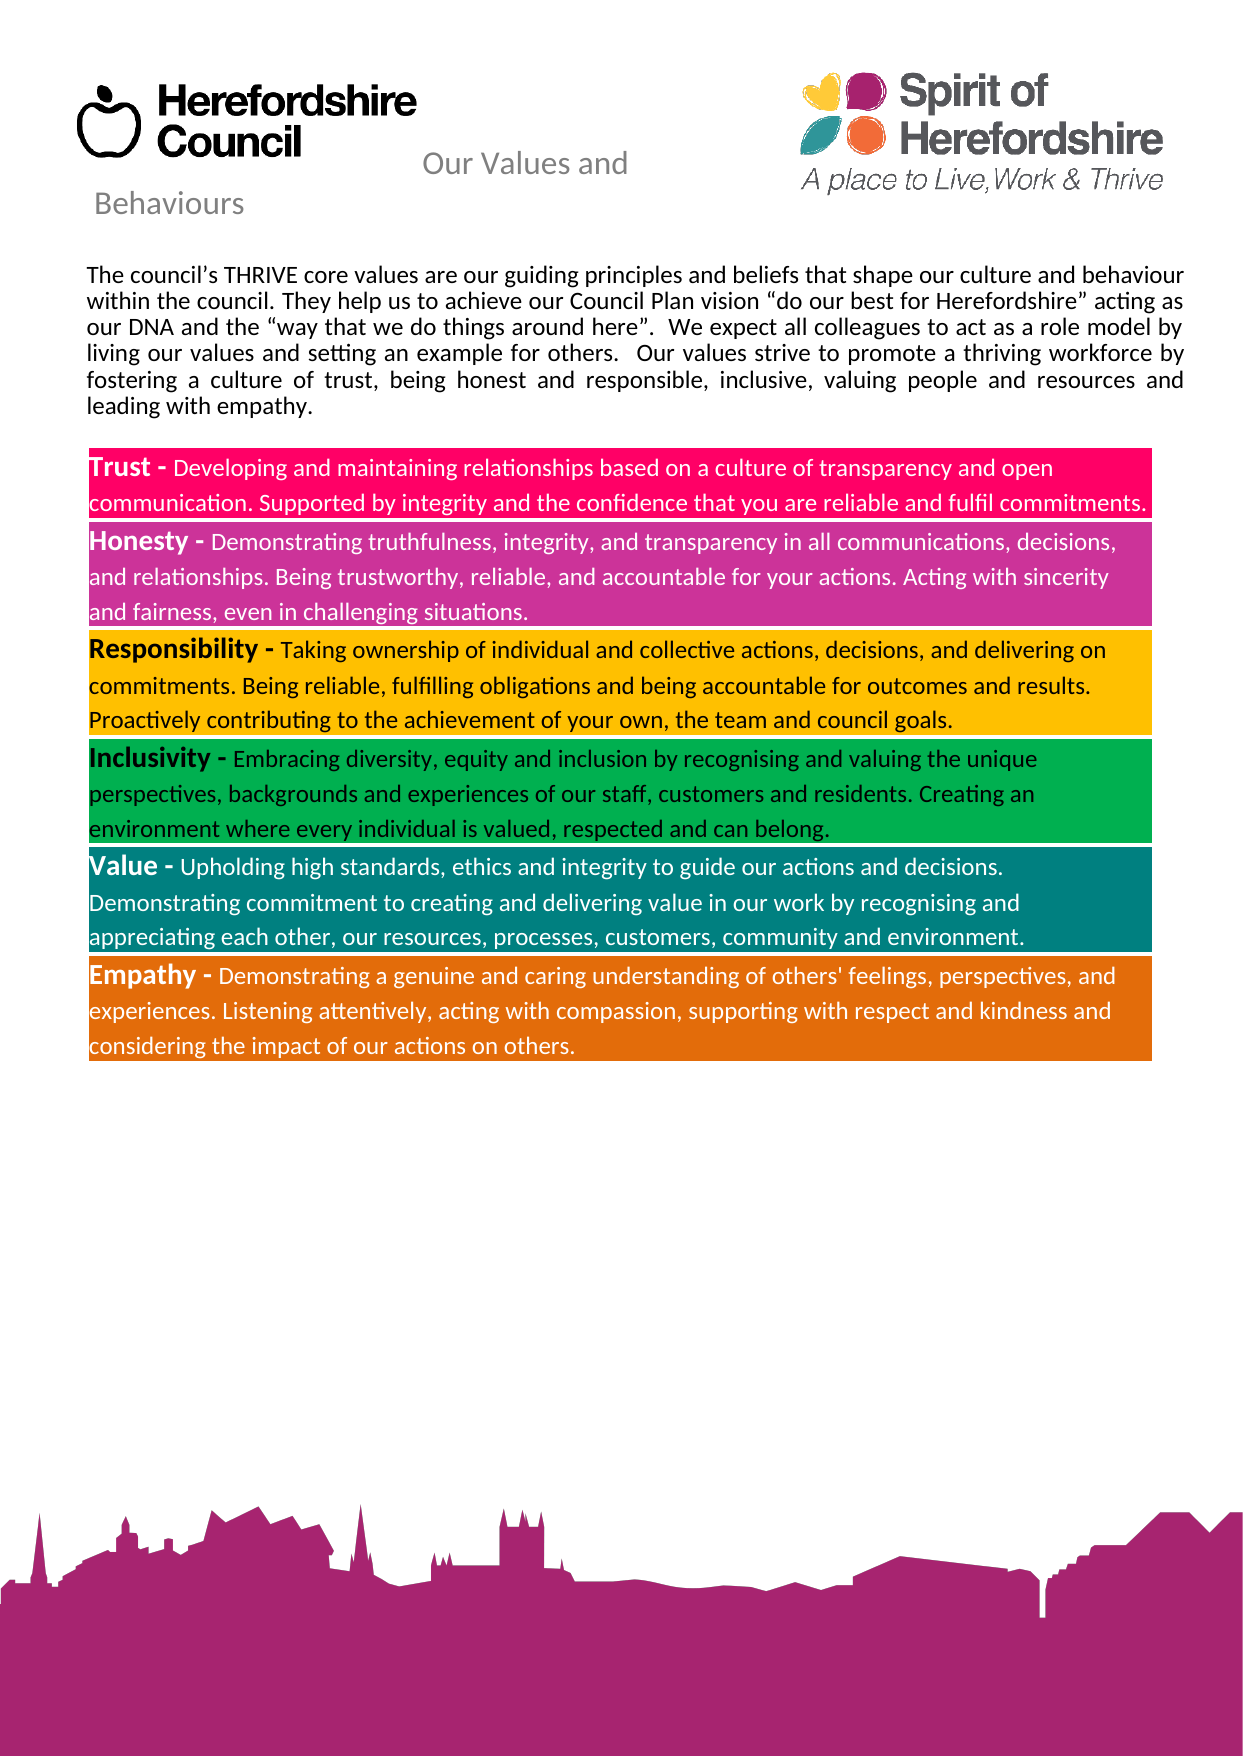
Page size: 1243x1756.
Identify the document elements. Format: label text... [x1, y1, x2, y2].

text Empathy - Demonstrating a genuine and caring understanding of others' feelings, perspectives, and experiences. Listening attentively, acting with compassion, supporting with respect and kindness and considering the impact of our actions on others. [89, 956, 1152, 1061]
subtitle Our Values and Behaviours [94, 142, 1243, 223]
text Responsibility - Taking ownership of individual and collective actions, decisions, and delivering on commitments. Being reliable, fulfilling obligations and being accountable for outcomes and results. Proactively contributing to the achievement of your own, the team and council goals. [89, 630, 1152, 735]
text Value - Upholding high standards, ethics and integrity to guide our actions and decisions. Demonstrating commitment to creating and delivering value in our work by recognising and appreciating each other, our resources, processes, customers, community and environment. [89, 847, 1152, 952]
text Inclusivity - Embracing diversity, equity and inclusion by recognising and valuing the unique perspectives, backgrounds and experiences of our staff, customers and residents. Creating an environment where every individual is valued, respected and can belong. [89, 739, 1152, 843]
picture [0, 1492, 1243, 1756]
text The council’s THRIVE core values are our guiding principles and beliefs that shape our culture and behaviour within the council. ​They help us to achieve our Council Plan vision “do our best for Herefordshire” acting as our DNA and the “way that we do things around here”. We expect all colleagues to act as a role model by living our values and setting an example for others. ​Our values strive to promote a thriving workforce by fostering a culture of trust, being honest and responsible, inclusive, valuing people and resources and leading with empathy. [86, 262, 1186, 420]
picture [67, 75, 421, 163]
text Honesty - Demonstrating truthfulness, integrity, and transparency in all communications, decisions, and relationships. Being trustworthy, reliable, and accountable for your actions. Acting with sincerity and fairness, even in challenging situations. [89, 522, 1152, 626]
picture [789, 56, 1172, 199]
text Trust - Developing and maintaining relationships based on a culture of transparency and open communication. Supported by integrity and the confidence that you are reliable and fulfil commitments. [89, 448, 1152, 518]
